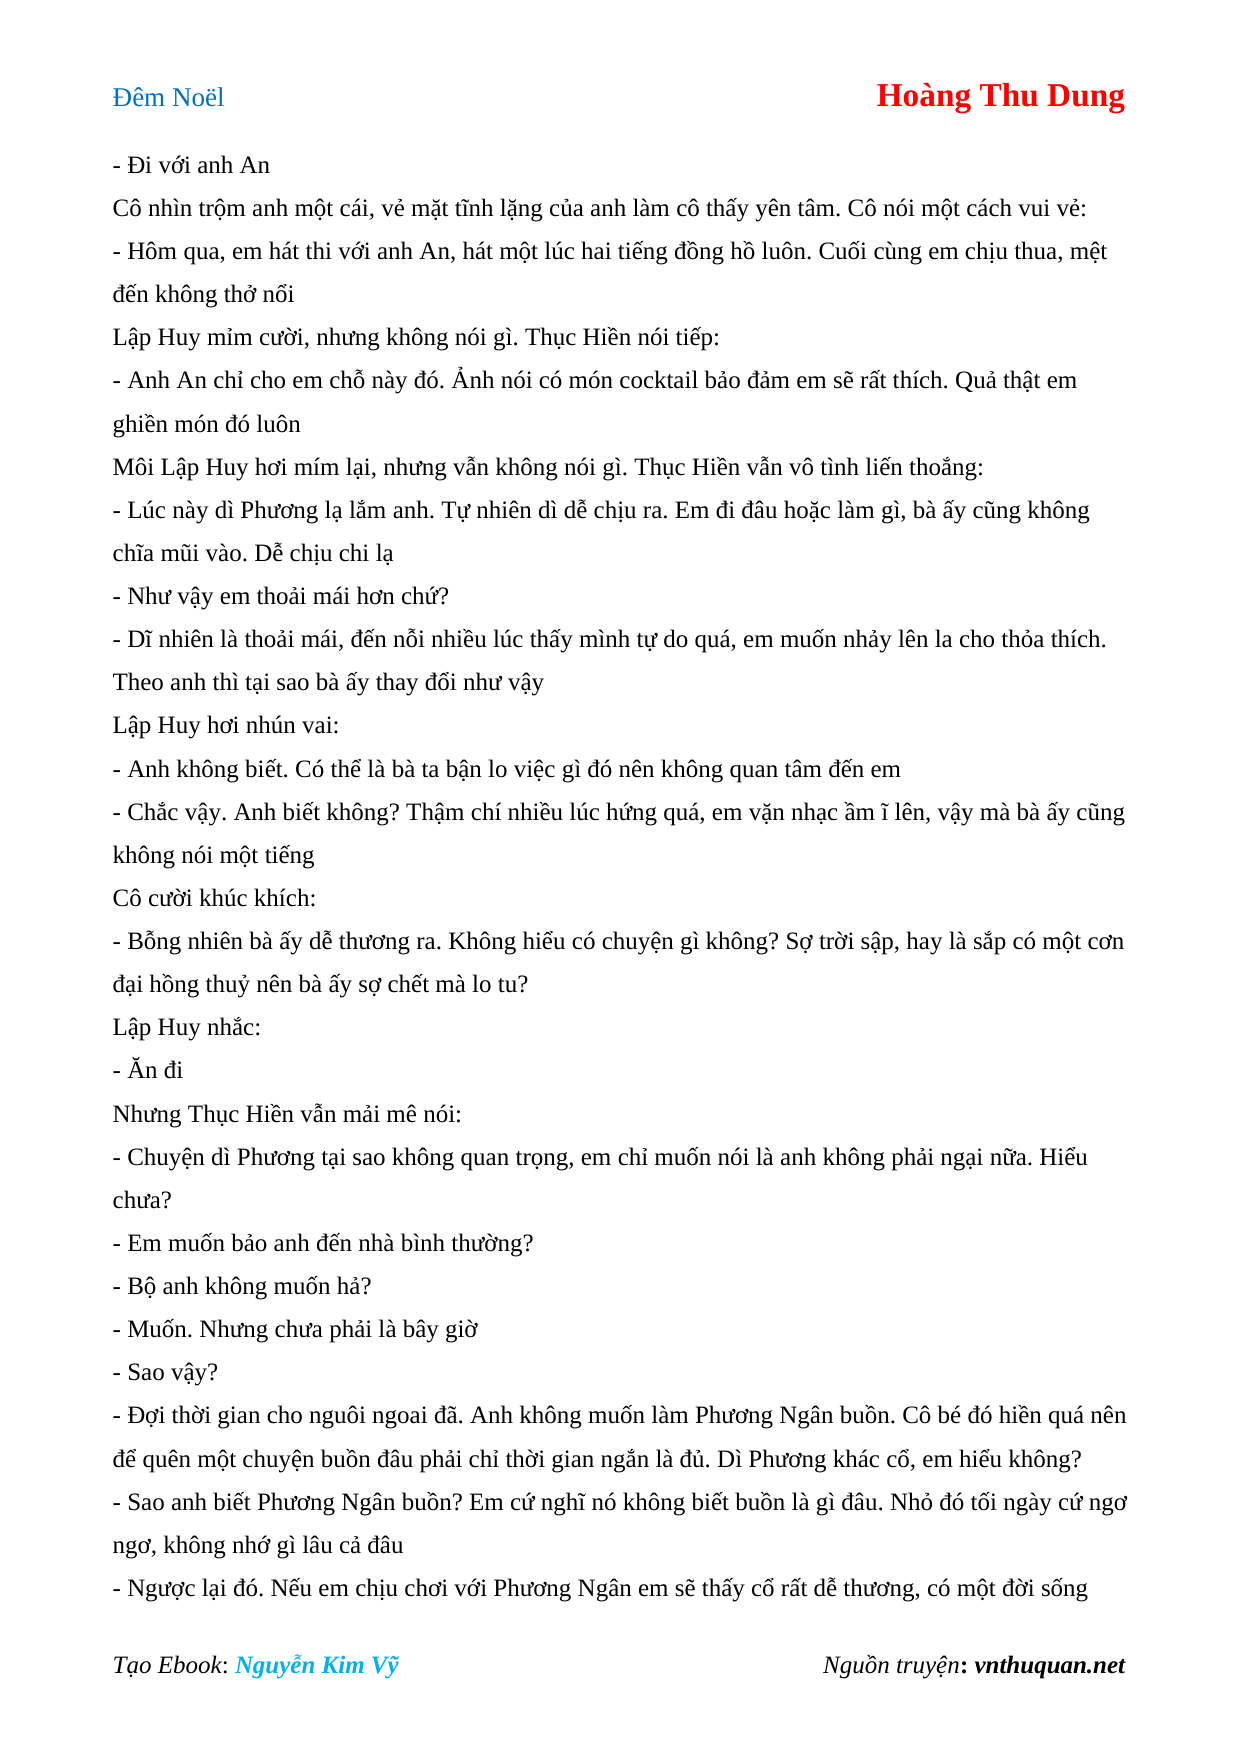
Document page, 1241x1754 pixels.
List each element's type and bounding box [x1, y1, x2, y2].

text [112, 150, 1128, 1602]
